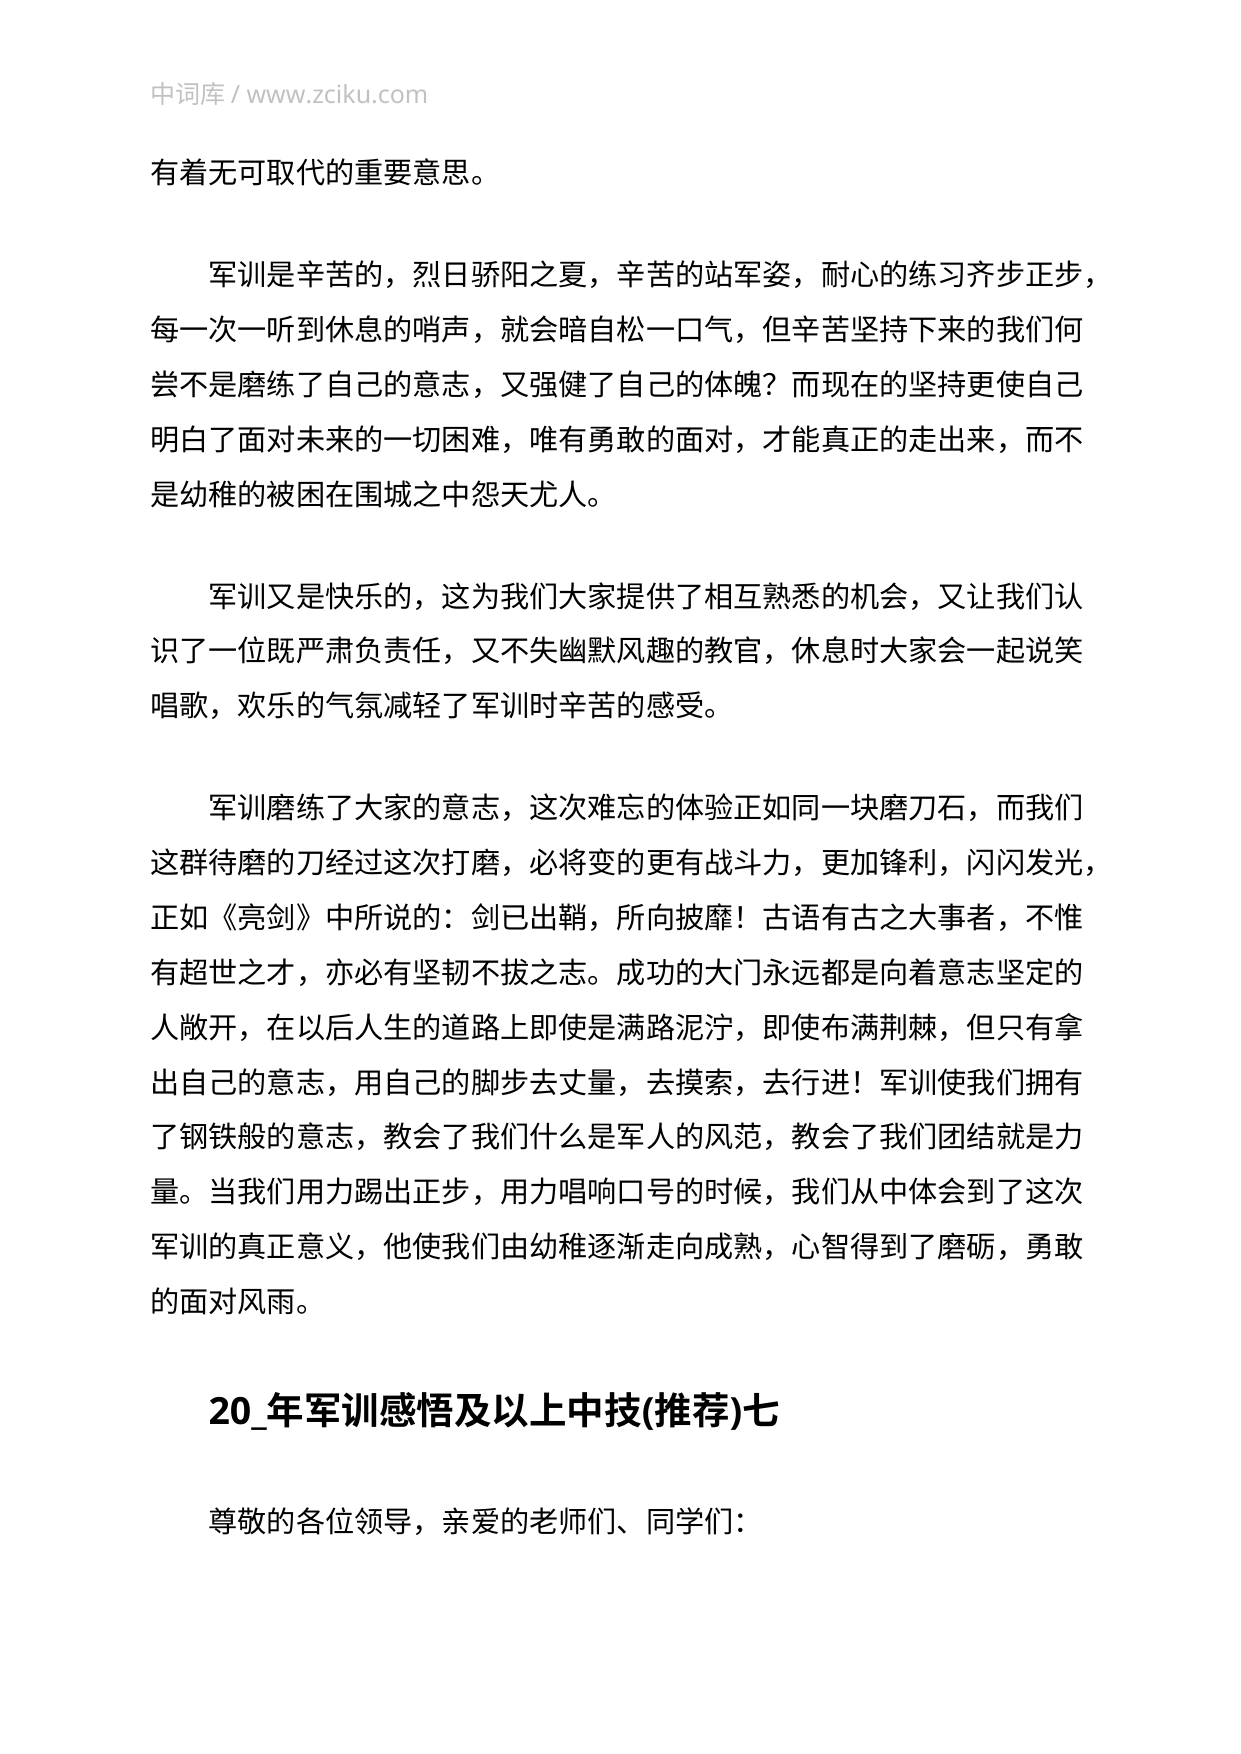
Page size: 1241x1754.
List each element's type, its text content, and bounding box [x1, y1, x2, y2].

text 军训磨练了大家的意志，这次难忘的体验正如同一块磨刀石，而我们这群待磨的刀经过这次打磨，必将变的更有战斗力，更加锋利，闪闪发光，正如《亮剑》中所说的：剑已出鞘，所向披靡！古语有古之大事者，不惟有超世之才，亦必有坚韧不拔之志。成功的大门永远都是向着意志坚定的人敞开，在以后人生的道路上即使是满路泥泞，即使布满荆棘，但只有拿出自己的意志，用自己的脚步去丈量，去摸索，去行进！军训使我们拥有了钢铁般的意志，教会了我们什么是军人的风范，教会了我们团结就是力量。当我们用力踢出正步，用力唱响口号的时候，我们从中体会到了这次军训的真正意义，他使我们由幼稚逐渐走向成熟，心智得到了磨砺，勇敢的面对风雨。 [150, 785, 1090, 1321]
text 20_年军训感悟及以上中技(推荐)七 [150, 1381, 1090, 1435]
text 尊敬的各位领导，亲爱的老师们、同学们： [150, 1498, 1090, 1540]
text 军训是辛苦的，烈日骄阳之夏，辛苦的站军姿，耐心的练习齐步正步，每一次一听到休息的哨声，就会暗自松一口气，但辛苦坚持下来的我们何尝不是磨练了自己的意志，又强健了自己的体魄？而现在的坚持更使自己明白了面对未来的一切困难，唯有勇敢的面对，才能真正的走出来，而不是幼稚的被困在围城之中怨天尤人。 [150, 252, 1090, 514]
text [150, 150, 1090, 192]
text 军训又是快乐的，这为我们大家提供了相互熟悉的机会，又让我们认识了一位既严肃负责任，又不失幽默风趣的教官，休息时大家会一起说笑唱歌，欢乐的气氛减轻了军训时辛苦的感受。 [150, 573, 1090, 725]
